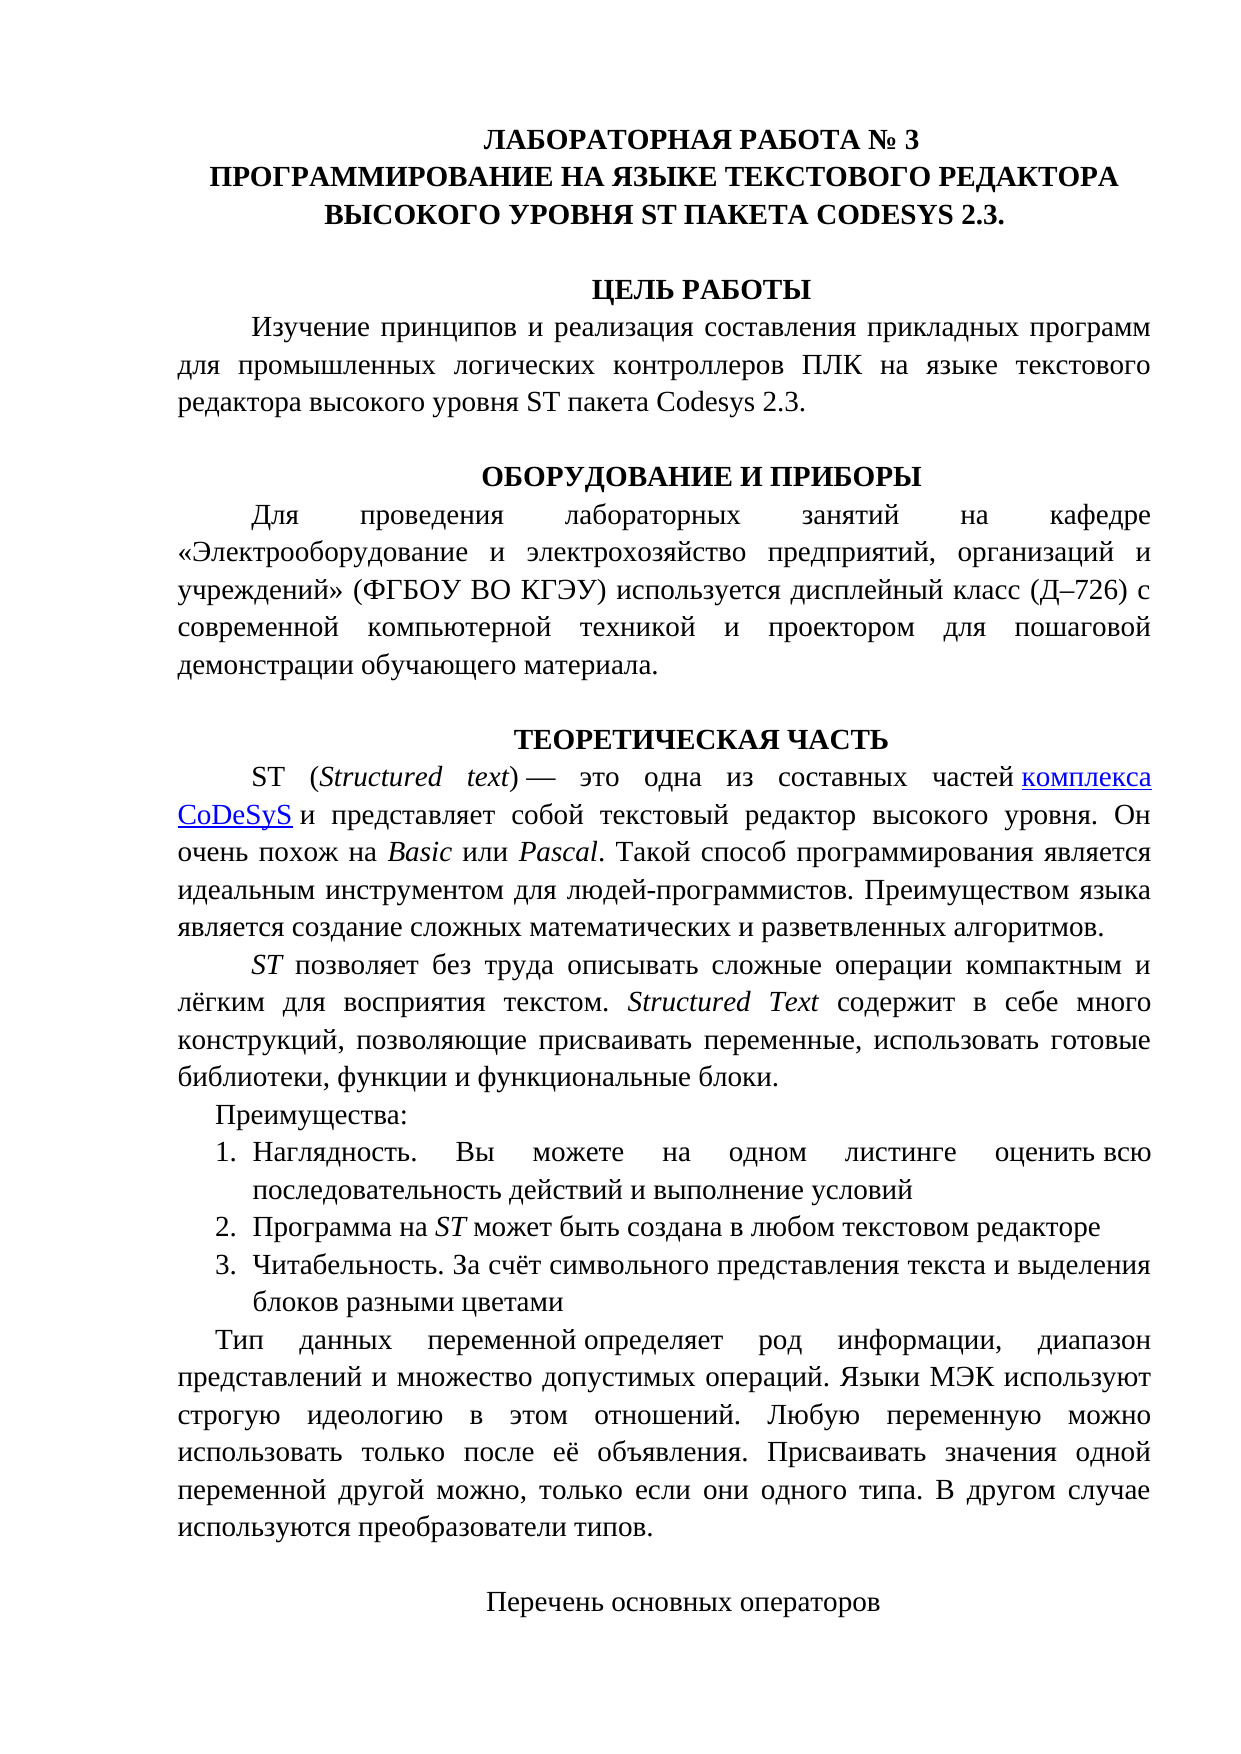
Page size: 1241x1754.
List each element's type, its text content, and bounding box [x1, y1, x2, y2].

text Перечень основных операторов [177, 1581, 1152, 1618]
list Наглядность. Вы можете на одном листинге оценить всю последовательность действий и выполнение условий [215, 1131, 1152, 1206]
list Программа на ST может быть создана в любом текстовом редакторе [215, 1206, 1152, 1243]
text Для проведения лабораторных занятий на кафедре «Электрооборудование и электрохозяйство предприятий, организаций и учреждений» (ФГБОУ ВО КГЭУ) используется дисплейный класс (Д–726) с современной компьютерной техникой и проектором для пошаговой демонстрации обучающего материала. [177, 493, 1152, 681]
text ST позволяет без труда описывать сложные операции компактным и лёгким для восприятия текстом. Structured Text содержит в себе много конструкций, позволяющие присваивать переменные, использовать готовые библиотеки, функции и функциональные блоки. [177, 943, 1152, 1093]
text Оборудование и приборы [177, 456, 1152, 493]
text Цель работы [177, 268, 1152, 306]
text Изучение принципов и реализация составления прикладных программ для промышленных логических контроллеров ПЛК на языке текстового редактора высокого уровня ST пакета Codesys 2.3. [177, 306, 1152, 418]
text Лабораторная работа № 3 [177, 118, 1152, 156]
text Тип данных переменной определяет род информации, диапазон представлений и множество допустимых операций. Языки МЭК используют строгую идеологию в этом отношений. Любую переменную можно использовать только после её объявления. Присваивать значения одной переменной другой можно, только если они одного типа. В другом случае используются преобразователи типов. [177, 1318, 1152, 1543]
list Читабельность. За счёт символьного представления текста и выделения блоков разными цветами [215, 1243, 1152, 1318]
text Преимущества: [177, 1093, 1152, 1131]
text Теоретическая часть [177, 718, 1152, 756]
text ST (Structured text) — это одна из составных частей комплекса CoDeSyS и представляет собой текстовый редактор высокого уровня. Он очень похож на Basic или Pascal. Такой способ программирования является идеальным инструментом для людей-программистов. Преимуществом языка является создание сложных математических и разветвленных алгоритмов. [177, 756, 1152, 943]
text программирование на языке текстового редактора высокого уровня ST пакета Codesys 2.3. [177, 156, 1152, 231]
